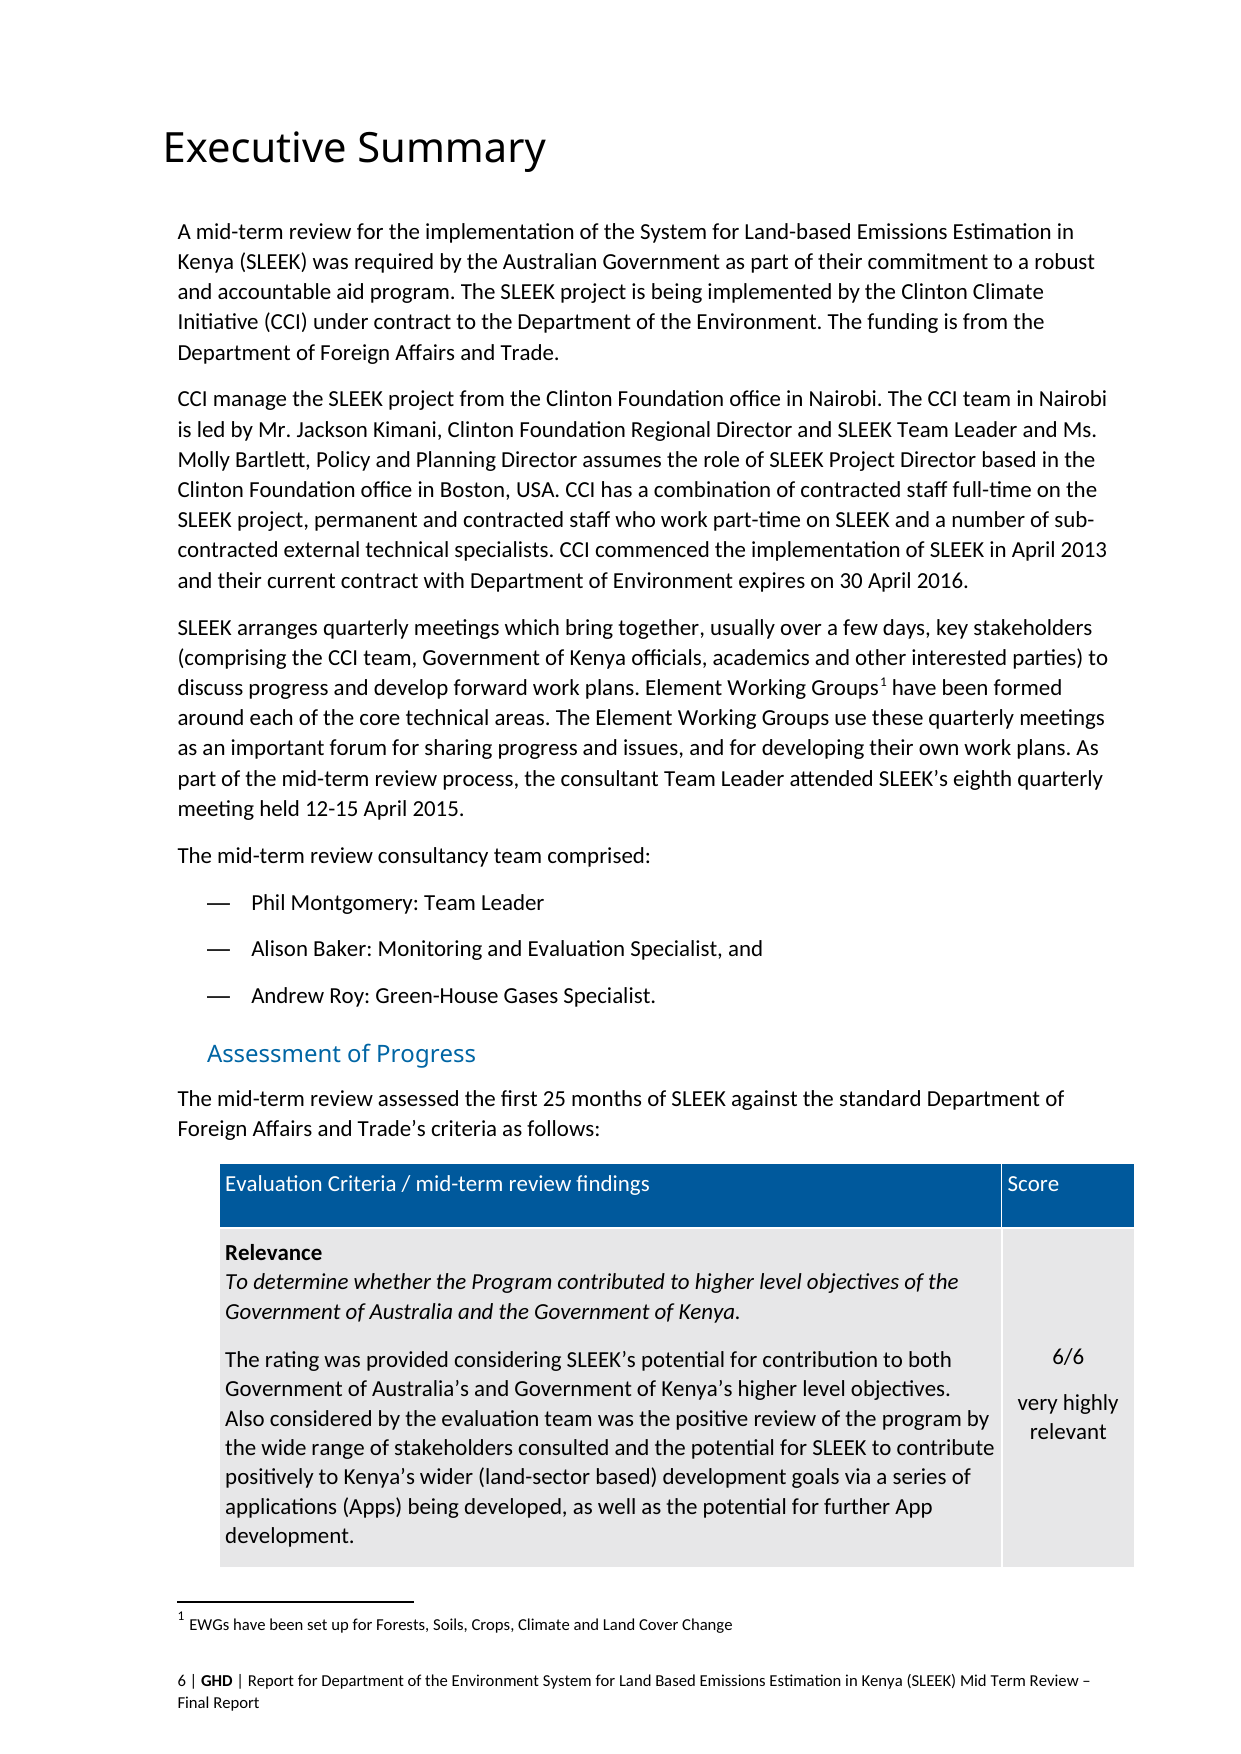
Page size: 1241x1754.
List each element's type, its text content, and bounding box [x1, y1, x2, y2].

text The mid-term review consultancy team comprised: [177, 841, 1122, 869]
subtitle Executive Summary [162, 118, 1122, 175]
text Phil Montgomery: Team Leader [207, 888, 1122, 916]
text Alison Baker: Monitoring and Evaluation Specialist, and [207, 934, 1122, 963]
text A mid-term review for the implementation of the System for Land-based Emissions Estimation in Kenya (SLEEK) was required by the Australian Government as part of their commitment to a robust and accountable aid program. The SLEEK project is being implemented by the Clinton Climate Initiative (CCI) under contract to the Department of the Environment. The funding is from the Department of Foreign Affairs and Trade. [177, 217, 1122, 366]
subtitle Assessment of Progress [207, 1037, 1122, 1069]
text CCI manage the SLEEK project from the Clinton Foundation office in Nairobi. The CCI team in Nairobi is led by Mr. Jackson Kimani, Clinton Foundation Regional Director and SLEEK Team Leader and Ms. Molly Bartlett, Policy and Planning Director assumes the role of SLEEK Project Director based in the Clinton Foundation office in Boston, USA. CCI has a combination of contracted staff full-time on the SLEEK project, permanent and contracted staff who work part-time on SLEEK and a number of sub-contracted external technical specialists. CCI commenced the implementation of SLEEK in April 2013 and their current contract with Department of Environment expires on 30 April 2016. [177, 384, 1122, 594]
text The mid-term review assessed the first 25 months of SLEEK against the standard Department of Foreign Affairs and Trade’s criteria as follows: [177, 1084, 1122, 1143]
table_cell Relevance To determine whether the Program contributed to higher level objectives of the Government of Australia and the Government of Kenya. The rating was provided considering SLEEK’s potential for contribution to both Government of Australia’s and Government of Kenya’s higher level objectives. Also considered by the evaluation team was the positive review of the program by the wide range of stakeholders consulted and the potential for SLEEK to contribute positively to Kenya’s wider (land-sector based) development goals via a series of applications (Apps) being developed, as well as the potential for further App development. [220, 1229, 1001, 1567]
table_cell 6/6 very highly relevant [1003, 1229, 1134, 1567]
text Andrew Roy: Green-House Gases Specialist. [207, 981, 1122, 1009]
text SLEEK arranges quarterly meetings which bring together, usually over a few days, key stakeholders (comprising the CCI team, Government of Kenya officials, academics and other interested parties) to discuss progress and develop forward work plans. Element Working Groups have been formed around each of the core technical areas. The Element Working Groups use these quarterly meetings as an important forum for sharing progress and issues, and for developing their own work plans. As part of the mid-term review process, the consultant Team Leader attended SLEEK’s eighth quarterly meeting held 12-15 April 2015. [177, 613, 1122, 822]
table_header Evaluation Criteria / mid-term review findings [220, 1164, 1001, 1227]
table_header Score [1002, 1164, 1134, 1227]
